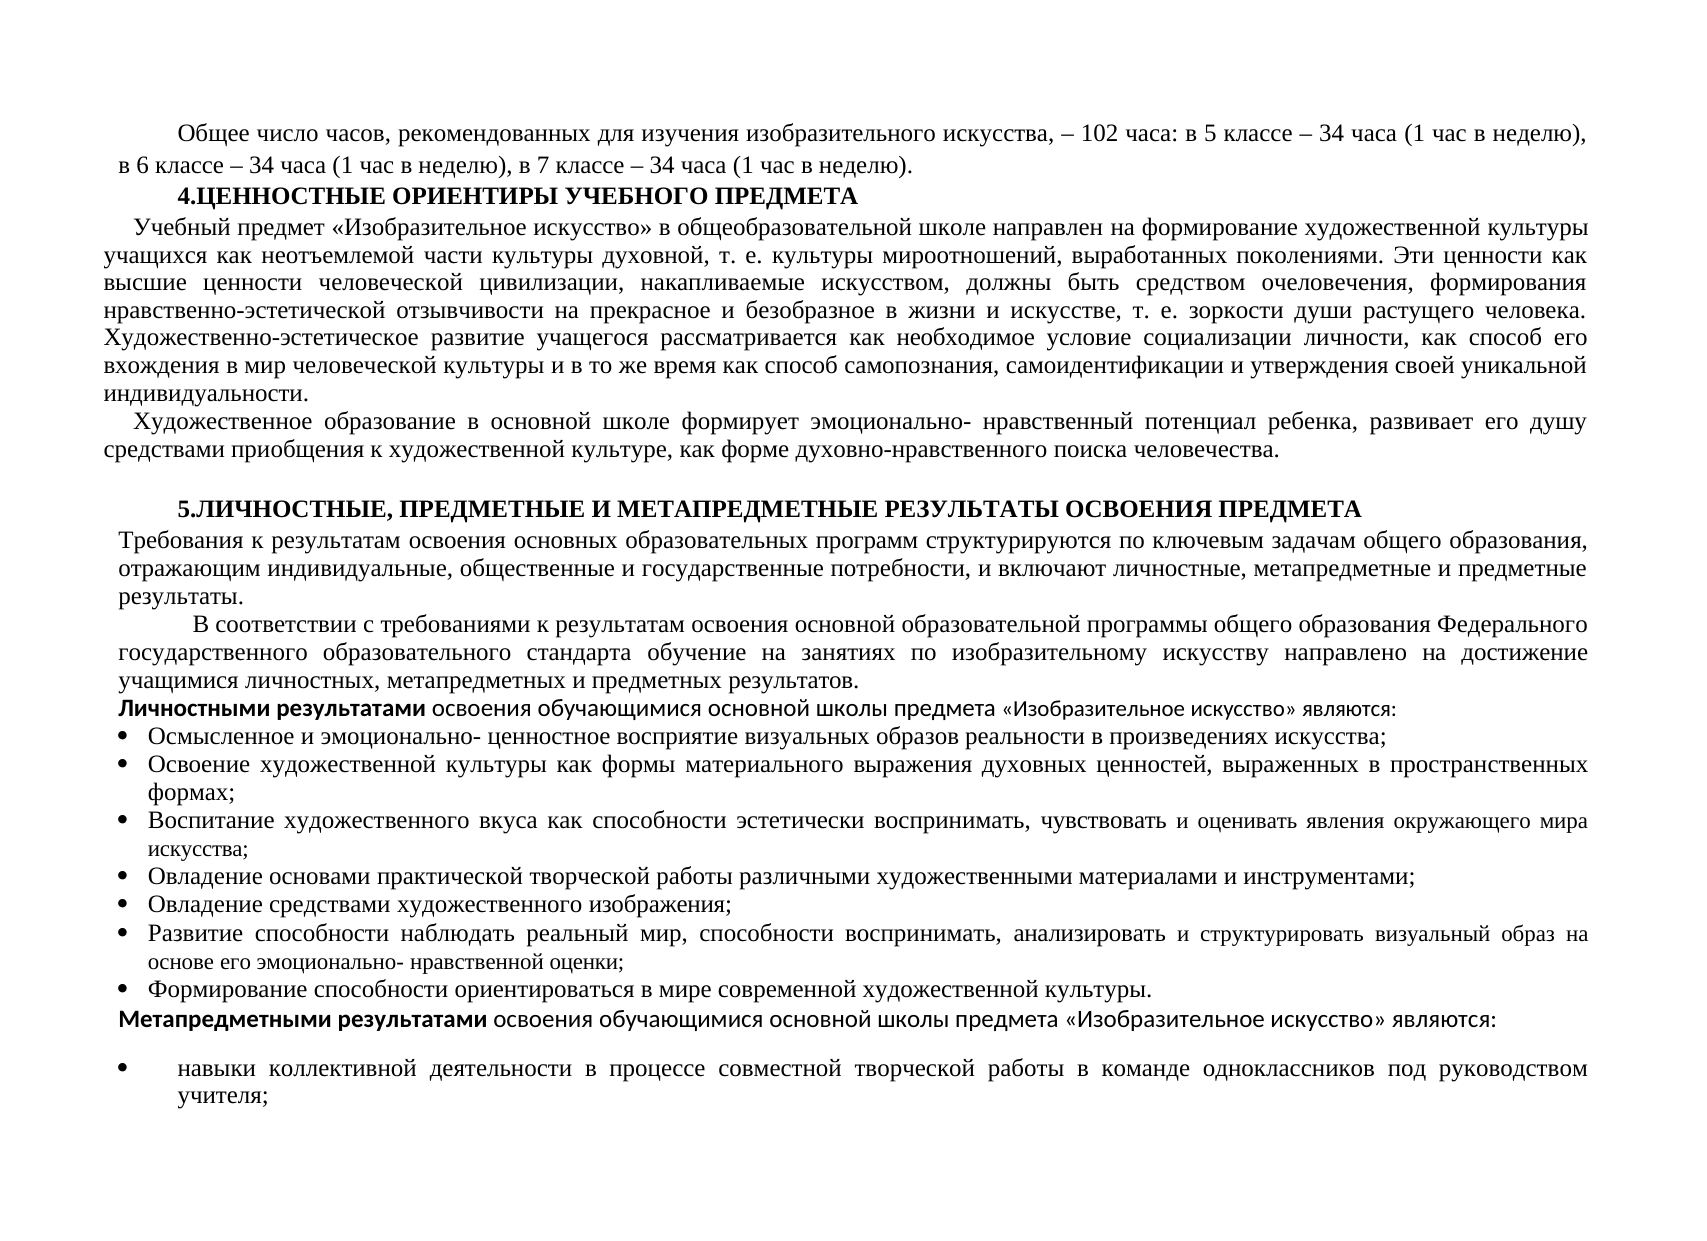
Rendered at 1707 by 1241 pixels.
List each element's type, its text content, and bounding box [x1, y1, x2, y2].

text 5.ЛИЧНОСТНЫЕ, ПРЕДМЕТНЫЕ И МЕТАПРЕДМЕТНЫЕ РЕЗУЛЬТАТЫ ОСВОЕНИЯ ПРЕДМЕТА [118, 494, 1588, 523]
list Овладение основами практической творческой работы различными художественными материалами и инструментами; [118, 862, 1588, 890]
list Воспитание художественного вкуса как способности эстетически воспринимать, чувствовать и оценивать явления окружающего мира искусства; [118, 806, 1588, 862]
list Формирование способности ориентироваться в мире современной художественной культуры. [118, 975, 1588, 1003]
text В соответствии с требованиями к результатам освоения основной образовательной программы общего образования Федерального государственного образовательного стандарта обучение на занятиях по изобразительному искусству направлено на достижение учащимися личностных, метапредметных и предметных результатов. [118, 611, 1588, 693]
list Развитие способности наблюдать реальный мир, способности воспринимать, анализировать и структурировать визуальный образ на основе его эмоционально- нравственной оценки; [118, 918, 1588, 975]
list Освоение художественной культуры как формы материального выражения духовных ценностей, выраженных в пространственных формах; [118, 750, 1588, 806]
text Общее число часов, рекомендованных для изучения изобразительного искусства, – 102 часа: в 5 классе – 34 часа (1 час в неделю), в 6 классе – 34 часа (1 час в неделю), в 7 классе – 34 часа (1 час в неделю). [118, 118, 1588, 178]
list Осмысленное и эмоционально- ценностное восприятие визуальных образов реальности в произведениях искусства; [118, 722, 1588, 750]
list Овладение средствами художественного изображения; [118, 890, 1588, 918]
text 4.ЦЕННОСТНЫЕ ОРИЕНТИРЫ УЧЕБНОГО ПРЕДМЕТА [118, 181, 1588, 210]
list навыки коллективной деятельности в процессе совместной творческой работы в команде одноклассников под руководством учителя; [118, 1054, 1588, 1109]
text Требования к результатам освоения основных образовательных программ структурируются по ключевым задачам общего образования, отражающим индивидуальные, общественные и государственные потребности, и включают личностные, метапредметные и предметные результаты. [118, 526, 1588, 610]
text Метапредметными результатами освоения обучающимися основной школы предмета «Изобразительное искусство» являются: [118, 1004, 1588, 1033]
text Учебный предмет «Изобразительное искусство» в общеобразовательной школе направлен на формирование художественной культуры учащихся как неотъемлемой части культуры духовной, т. е. культуры мироотношений, выработанных поколениями. Эти ценности как высшие ценности человеческой цивилизации, накапливаемые искусством, должны быть средством очеловечения, формирования нравственно-эстетической отзывчивости на прекрасное и безобразное в жизни и искусстве, т. е. зоркости души растущего человека. Художественно-эстетическое развитие учащегося рассматривается как необходимое условие социализации личности, как способ его вхождения в мир человеческой культуры и в то же время как способ самопознания, самоидентификации и утверждения своей уникальной индивидуальности. [103, 213, 1588, 406]
text Личностными результатами освоения обучающимися основной школы предмета «Изобразительное искусство» являются: [118, 693, 1588, 722]
text Художественное образование в основной школе формирует эмоционально- нравственный потенциал ребенка, развивает его душу средствами приобщения к художественной культуре, как форме духовно-нравственного поиска человечества. [103, 408, 1588, 463]
